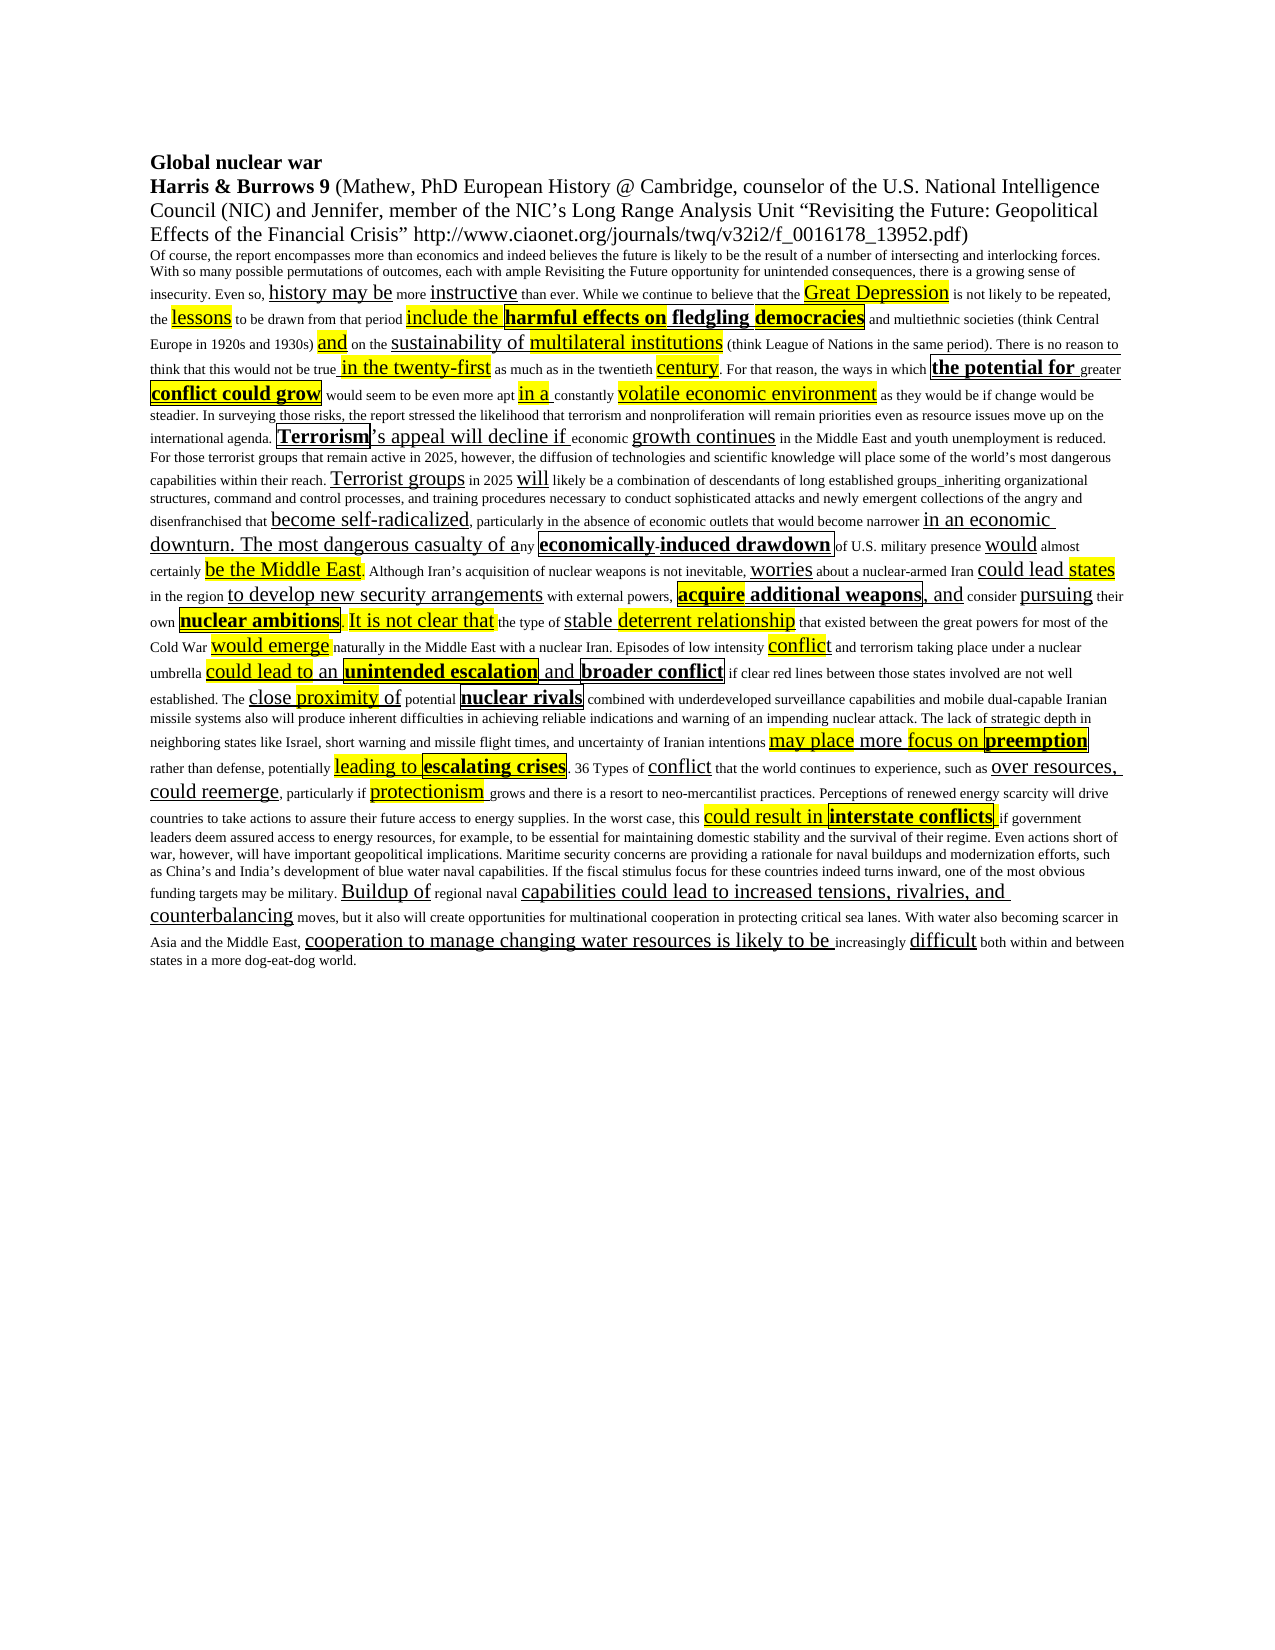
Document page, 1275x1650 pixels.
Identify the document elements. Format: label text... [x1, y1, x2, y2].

subtitle Global nuclear war [150, 150, 1125, 174]
text Of course, the report encompasses more than economics and indeed believes the future is likely to be the result of a number of intersecting and interlocking forces. With so many possible permutations of outcomes, each with ample Revisiting the Future opportunity for unintended consequences, there is a growing sense of insecurity. Even so, history may be more instructive than ever. While we continue to believe that the Great Depression is not likely to be repeated, the lessons to be drawn from that period include the harmful effects on fledgling democracies and multiethnic societies (think Central Europe in 1920s and 1930s) and on the sustainability of multilateral institutions (think League of Nations in the same period). There is no reason to think that this would not be true in the twenty-first as much as in the twentieth century. For that reason, the ways in which the potential for greater conflict could grow would seem to be even more apt in a constantly volatile economic environment as they would be if change would be steadier. In surveying those risks, the report stressed the likelihood that terrorism and nonproliferation will remain priorities even as resource issues move up on the international agenda. Terrorism’s appeal will decline if economic growth continues in the Middle East and youth unemployment is reduced. For those terrorist groups that remain active in 2025, however, the diffusion of technologies and scientific knowledge will place some of the world’s most dangerous capabilities within their reach. Terrorist groups in 2025 will likely be a combination of descendants of long established groups_inheriting organizational structures, command and control processes, and training procedures necessary to conduct sophisticated attacks and newly emergent collections of the angry and disenfranchised that become self-radicalized, particularly in the absence of economic outlets that would become narrower in an economic downturn. The most dangerous casualty of any economically-induced drawdown of U.S. military presence would almost certainly be the Middle East. Although Iran’s acquisition of nuclear weapons is not inevitable, worries about a nuclear-armed Iran could lead states in the region to develop new security arrangements with external powers, acquire additional weapons, and consider pursuing their own nuclear ambitions. It is not clear that the type of stable deterrent relationship that existed between the great powers for most of the Cold War would emerge naturally in the Middle East with a nuclear Iran. Episodes of low intensity conflict and terrorism taking place under a nuclear umbrella could lead to an unintended escalation and broader conflict if clear red lines between those states involved are not well established. The close proximity of potential nuclear rivals combined with underdeveloped surveillance capabilities and mobile dual-capable Iranian missile systems also will produce inherent difficulties in achieving reliable indications and warning of an impending nuclear attack. The lack of strategic depth in neighboring states like Israel, short warning and missile flight times, and uncertainty of Iranian intentions may place more focus on preemption rather than defense, potentially leading to escalating crises. 36 Types of conflict that the world continues to experience, such as over resources, could reemerge, particularly if protectionism grows and there is a resort to neo-mercantilist practices. Perceptions of renewed energy scarcity will drive countries to take actions to assure their future access to energy supplies. In the worst case, this could result in interstate conflicts if government leaders deem assured access to energy resources, for example, to be essential for maintaining domestic stability and the survival of their regime. Even actions short of war, however, will have important geopolitical implications. Maritime security concerns are providing a rationale for naval buildups and modernization efforts, such as China’s and India’s development of blue water naval capabilities. If the fiscal stimulus focus for these countries indeed turns inward, one of the most obvious funding targets may be military. Buildup of regional naval capabilities could lead to increased tensions, rivalries, and counterbalancing moves, but it also will create opportunities for multinational cooperation in protecting critical sea lanes. With water also becoming scarcer in Asia and the Middle East, cooperation to manage changing water resources is likely to be increasingly difficult both within and between states in a more dog-eat-dog world. [150, 246, 1125, 968]
text Harris & Burrows 9 (Mathew, PhD European History @ Cambridge, counselor of the U.S. National Intelligence Council (NIC) and Jennifer, member of the NIC’s Long Range Analysis Unit “Revisiting the Future: Geopolitical Effects of the Financial Crisis” http://www.ciaonet.org/journals/twq/v32i2/f_0016178_13952.pdf) [150, 174, 1125, 246]
